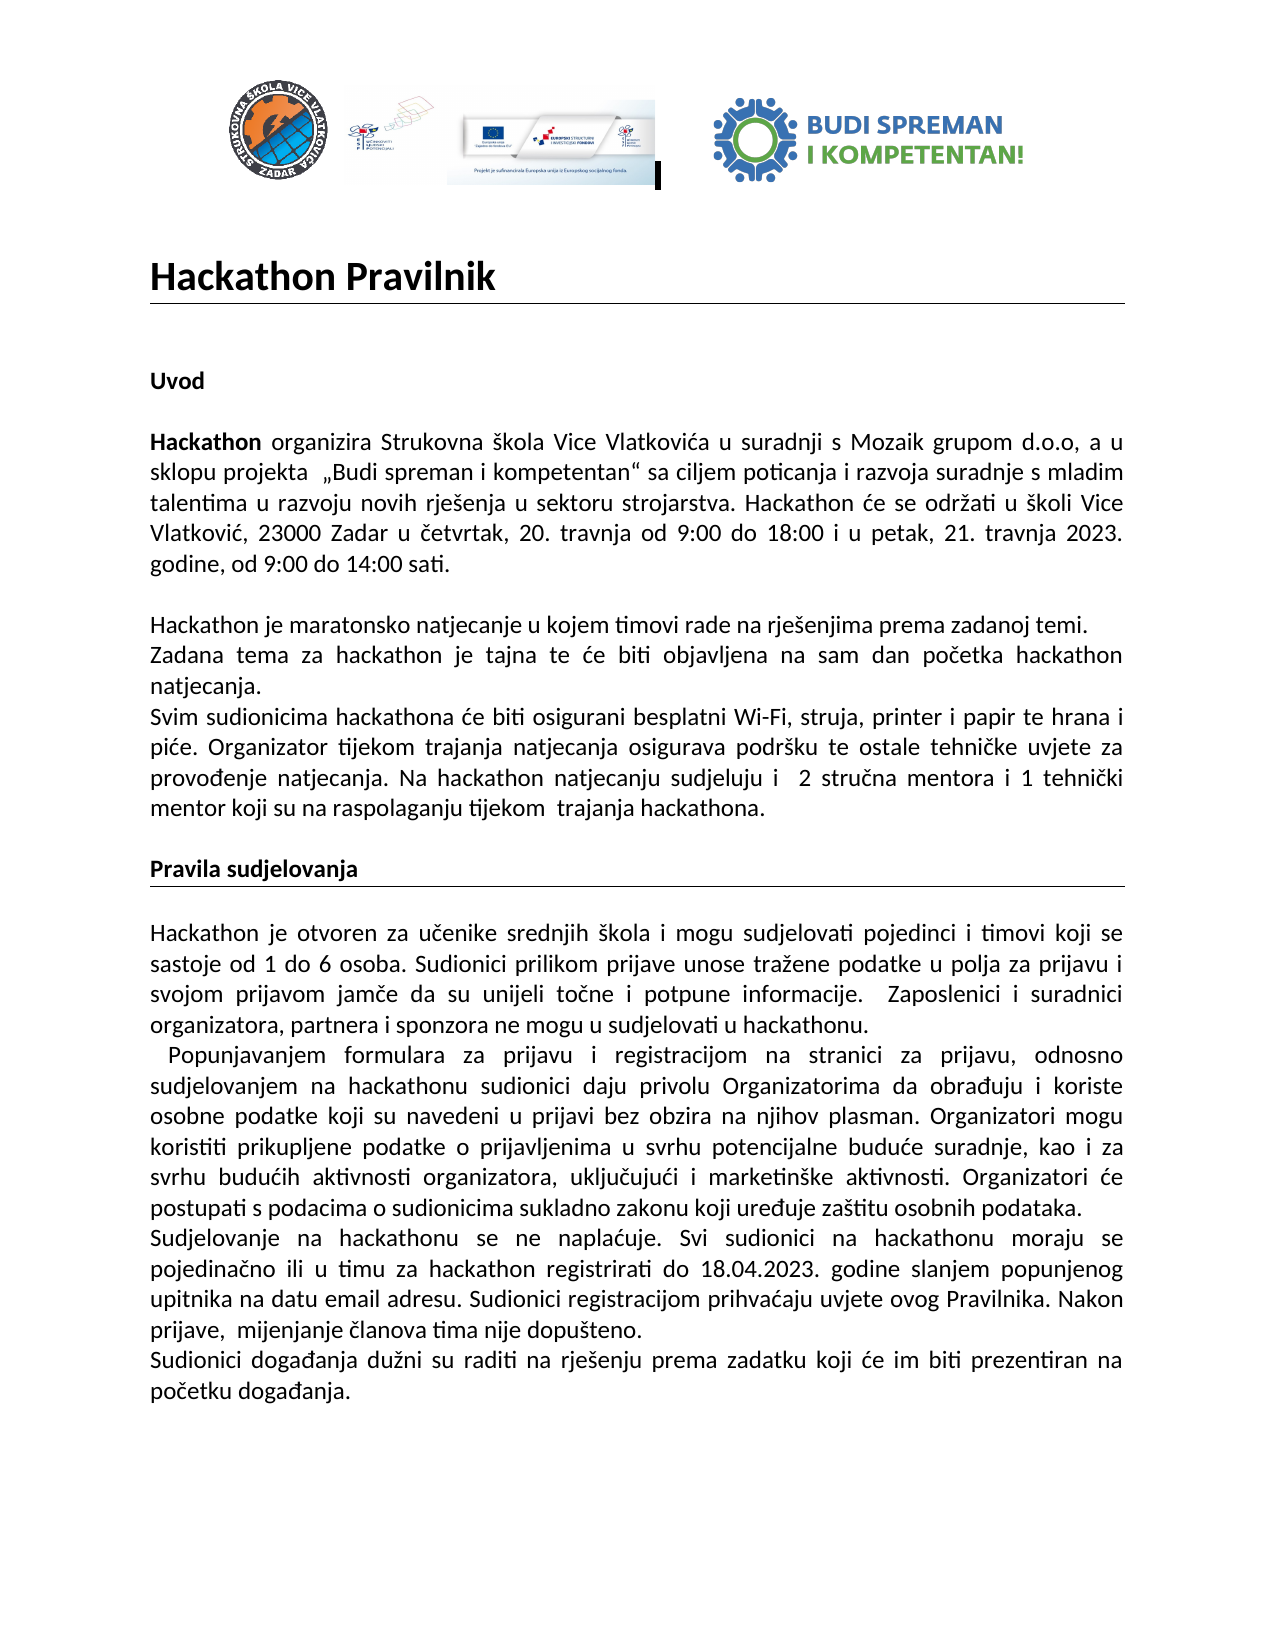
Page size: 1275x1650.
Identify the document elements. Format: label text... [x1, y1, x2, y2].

text Svim sudionicima hackathona će biti osigurani besplatni Wi-Fi, struja, printer i papir te hrana i piće. Organizator tijekom trajanja natjecanja osigurava podršku te ostale tehničke uvjete za provođenje natjecanja. Na hackathon natjecanju sudjeluju i 2 stručna mentora i 1 tehnički mentor koji su na raspolaganju tijekom trajanja hackathona. [150, 701, 1125, 823]
text Pravila sudjelovanja [150, 853, 1125, 886]
text Hackathon je otvoren za učenike srednjih škola i mogu sudjelovati pojedinci i timovi koji se sastoje od 1 do 6 osoba. Sudionici prilikom prijave unose tražene podatke u polja za prijavu i svojom prijavom jamče da su unijeli točne i potpune informacije. Zaposlenici i suradnici organizatora, partnera i sponzora ne mogu u sudjelovati u hackathonu. [150, 917, 1125, 1039]
text Zadana tema za hackathon je tajna te će biti objavljena na sam dan početka hackathon natjecanja. [150, 639, 1125, 701]
picture [344, 85, 656, 185]
text Uvod [150, 365, 1125, 395]
text Hackathon je maratonsko natjecanje u kojem timovi rade na rješenjima prema zadanoj temi. [150, 609, 1125, 639]
text Popunjavanjem formulara za prijavu i registracijom na stranici za prijavu, odnosno sudjelovanjem na hackathonu sudionici daju privolu Organizatorima da obrađuju i koriste osobne podatke koji su navedeni u prijavi bez obzira na njihov plasman. Organizatori mogu koristiti prikupljene podatke o prijavljenima u svrhu potencijalne buduće suradnje, kao i za svrhu budućih aktivnosti organizatora, uključujući i marketinške aktivnosti. Organizatori će postupati s podacima o sudionicima sukladno zakonu koji uređuje zaštitu osobnih podataka. [150, 1039, 1125, 1223]
text Sudionici događanja dužni su raditi na rješenju prema zadatku koji će im biti prezentiran na početku događanja. [150, 1345, 1125, 1406]
picture [712, 95, 1026, 185]
text Sudjelovanje na hackathonu se ne naplaćuje. Svi sudionici na hackathonu moraju se pojedinačno ili u timu za hackathon registrirati do 18.04.2023. godine slanjem popunjenog upitnika na datu email adresu. Sudionici registracijom prihvaćaju uvjete ovog Pravilnika. Nakon prijave, mijenjanje članova tima nije dopušteno. [150, 1223, 1125, 1345]
text Hackathon Pravilnik [150, 250, 1125, 303]
text Hackathon organizira Strukovna škola Vice Vlatkovića u suradnji s Mozaik grupom d.o.o, a u sklopu projekta „Budi spreman i kompetentan“ sa ciljem poticanja i razvoja suradnje s mladim talentima u razvoju novih rješenja u sektoru strojarstva. Hackathon će se održati u školi Vice Vlatković, 23000 Zadar u četvrtak, 20. travnja od 9:00 do 18:00 i u petak, 21. travnja 2023. godine, od 9:00 do 14:00 sati. [150, 426, 1125, 578]
picture [223, 75, 333, 185]
